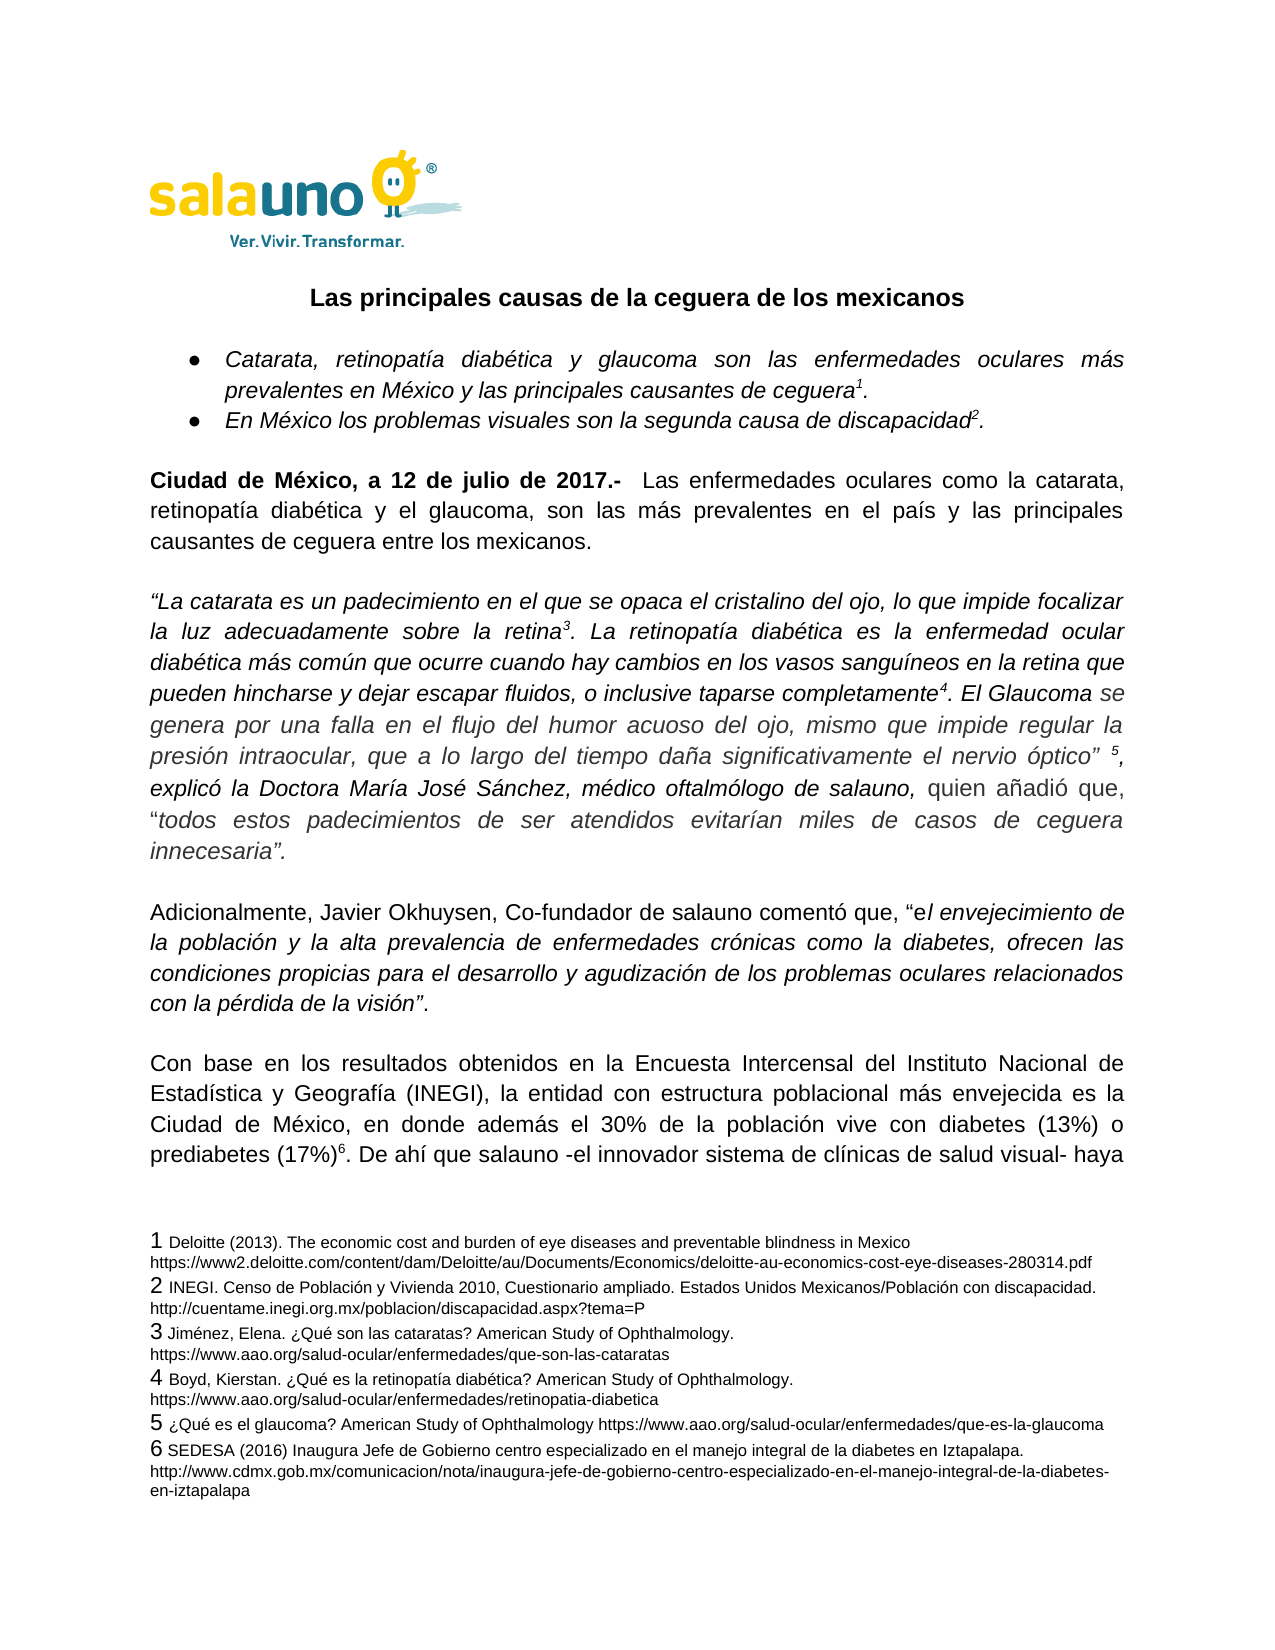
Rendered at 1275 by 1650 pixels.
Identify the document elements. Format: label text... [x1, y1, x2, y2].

list En México los problemas visuales son la segunda causa de discapacidad. [187, 407, 1125, 433]
picture [150, 150, 462, 247]
text Adicionalmente, Javier Okhuysen, Co-fundador de salauno comentó que, “el envejecimiento de la población y la alta prevalencia de enfermedades crónicas como la diabetes, ofrecen las condiciones propicias para el desarrollo y agudización de los problemas oculares relacionados con la pérdida de la visión”. [150, 899, 1125, 1016]
text “La catarata es un padecimiento en el que se opaca el cristalino del ojo, lo que impide focalizar la luz adecuadamente sobre la retina. La retinopatía diabética es la enfermedad ocular diabética más común que ocurre cuando hay cambios en los vasos sanguíneos en la retina que pueden hincharse y dejar escapar fluidos, o inclusive taparse completamente. El Glaucoma se genera por una falla en el flujo del humor acuoso del ojo, mismo que impide regular la presión intraocular, que a lo largo del tiempo daña significativamente el nervio óptico” , explicó la Doctora María José Sánchez, médico oftalmólogo de salauno, quien añadió que, “todos estos padecimientos de ser atendidos evitarían miles de casos de ceguera innecesaria”. [150, 588, 1125, 711]
text “La catarata es un padecimiento en el que se opaca el cristalino del ojo, lo que impide focalizar la luz adecuadamente sobre la retina. La retinopatía diabética es la enfermedad ocular diabética más común que ocurre cuando hay cambios en los vasos sanguíneos en la retina que pueden hincharse y dejar escapar fluidos, o inclusive taparse completamente. El Glaucoma se genera por una falla en el flujo del humor acuoso del ojo, mismo que impide regular la presión intraocular, que a lo largo del tiempo daña significativamente el nervio óptico” , explicó la Doctora María José Sánchez, médico oftalmólogo de salauno, quien añadió que, “todos estos padecimientos de ser atendidos evitarían miles de casos de ceguera innecesaria”. [150, 738, 1125, 806]
text Ciudad de México, a 12 de julio de 2017.- Las enfermedades oculares como la catarata, retinopatía diabética y el glaucoma, son las más prevalentes en el país y las principales causantes de ceguera entre los mexicanos. [150, 467, 1125, 554]
text Las principales causas de la ceguera de los mexicanos [150, 283, 1125, 312]
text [150, 1050, 1125, 1167]
list Catarata, retinopatía diabética y glaucoma son las enfermedades oculares más prevalentes en México y las principales causantes de ceguera. [187, 346, 1125, 403]
